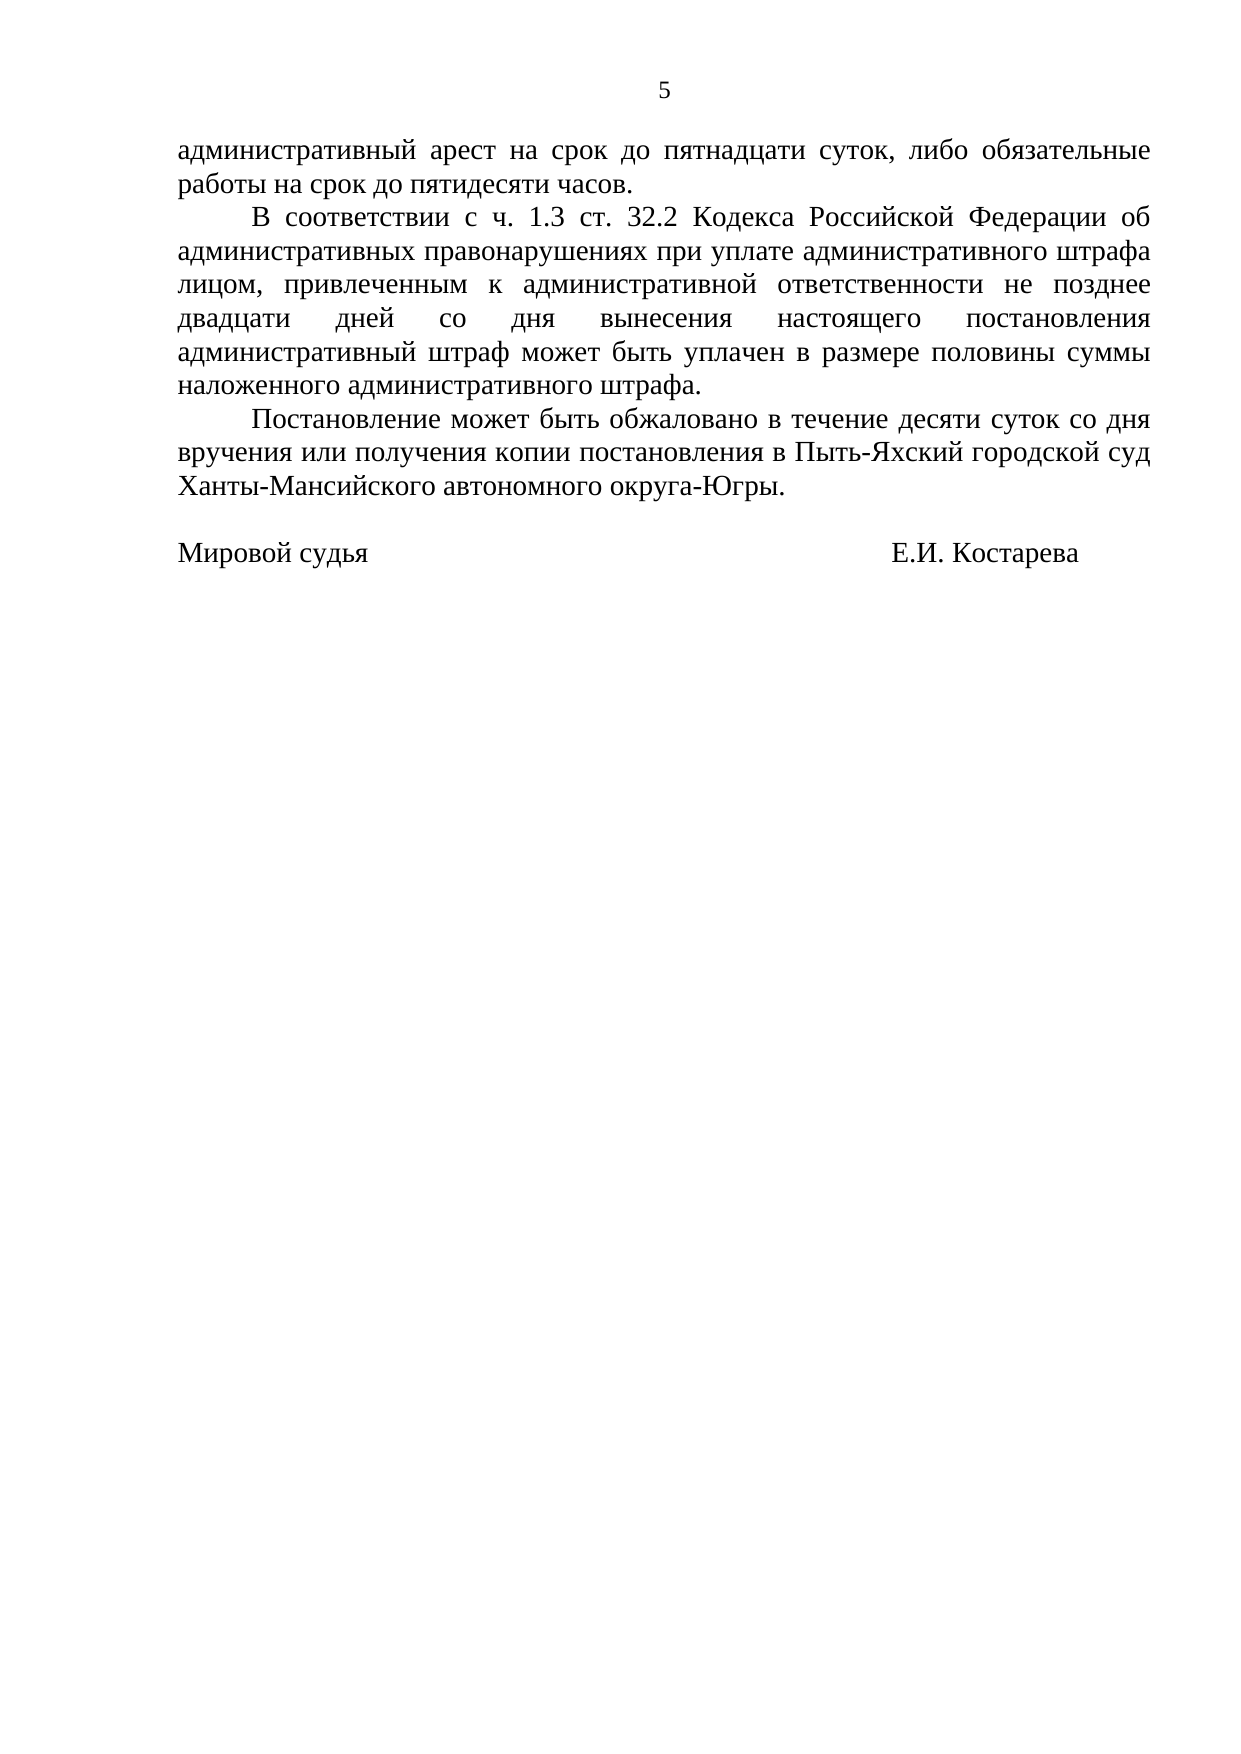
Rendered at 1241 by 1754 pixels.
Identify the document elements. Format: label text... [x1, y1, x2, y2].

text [177, 132, 1152, 199]
text В соответствии с ч. 1.3 ст. 32.2 Кодекса Российской Федерации об административных правонарушениях при уплате административного штрафа лицом, привлеченным к административной ответственности не позднее двадцати дней со дня вынесения настоящего постановления административный штраф может быть уплачен в размере половины суммы наложенного административного штрафа. [177, 199, 1152, 401]
text Постановление может быть обжаловано в течение десяти суток со дня вручения или получения копии постановления в Пыть-Яхский городской суд Ханты-Мансийского автономного округа-Югры. [177, 401, 1152, 501]
text Мировой судья Е.И. Костарева [177, 535, 1152, 568]
